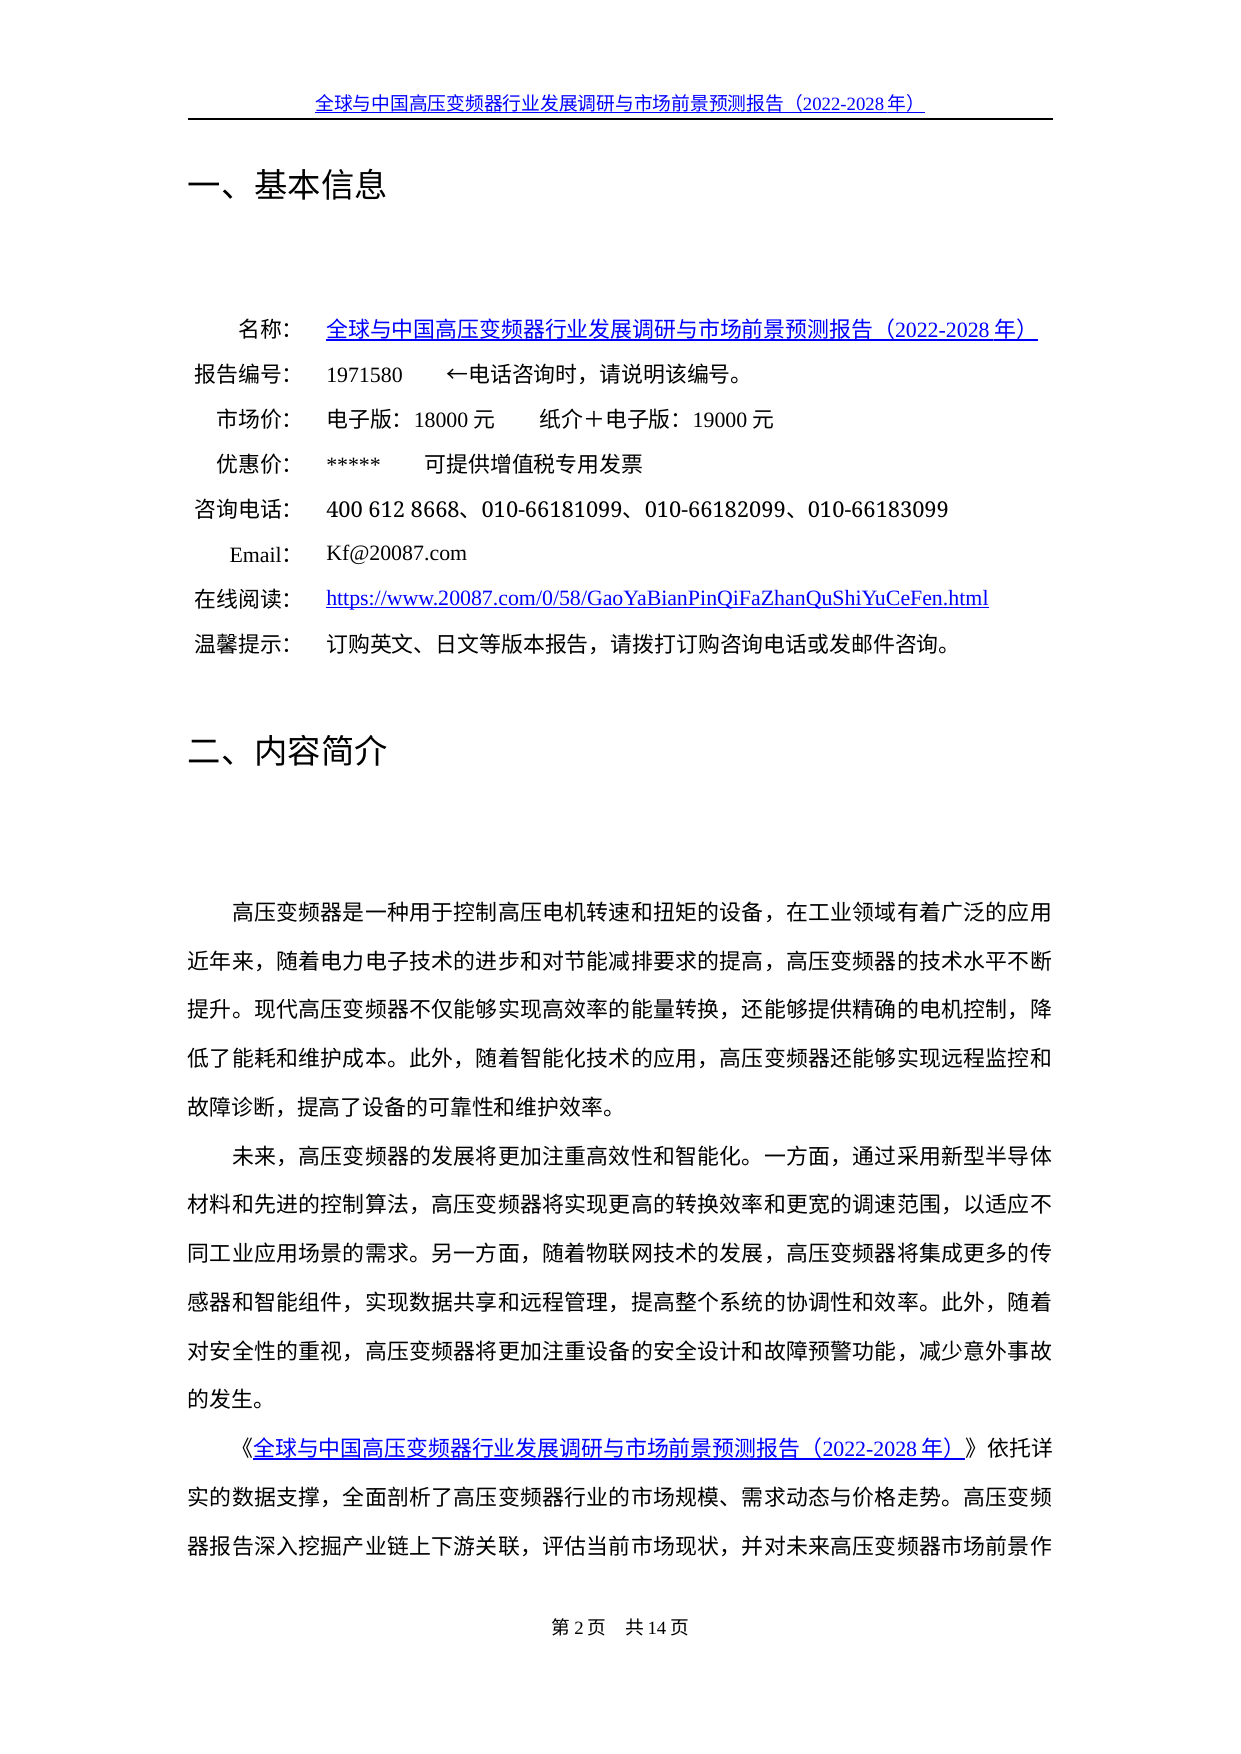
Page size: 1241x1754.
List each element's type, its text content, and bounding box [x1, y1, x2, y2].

table_cell 400 612 8668、010-66181099、010-66182099、010-66183099 [315, 492, 1073, 537]
table_header 名称： [167, 312, 315, 357]
title 一、基本信息 [187, 150, 1053, 215]
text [187, 894, 1053, 1561]
title 二、内容简介 [187, 717, 1053, 782]
table_cell 报告编号： [167, 357, 315, 402]
table_cell 温馨提示： [167, 627, 315, 672]
table_cell [315, 582, 1073, 627]
table_cell 1971580 ←电话咨询时，请说明该编号。 [315, 357, 1073, 402]
table_cell 咨询电话： [167, 492, 315, 537]
table_header 全球与中国高压变频器行业发展调研与市场前景预测报告（2022-2028年） [315, 312, 1073, 357]
table_cell 订购英文、日文等版本报告，请拨打订购咨询电话或发邮件咨询。 [315, 627, 1073, 672]
table_cell 在线阅读： [167, 582, 315, 627]
table_cell 电子版：18000 元 纸介＋电子版：19000 元 [315, 402, 1073, 447]
table_cell 市场价： [167, 402, 315, 447]
table_cell Email： [167, 537, 315, 582]
table_cell 优惠价： [167, 447, 315, 492]
table_cell Kf@20087.com [315, 537, 1073, 582]
table_cell ***** 可提供增值税专用发票 [315, 447, 1073, 492]
